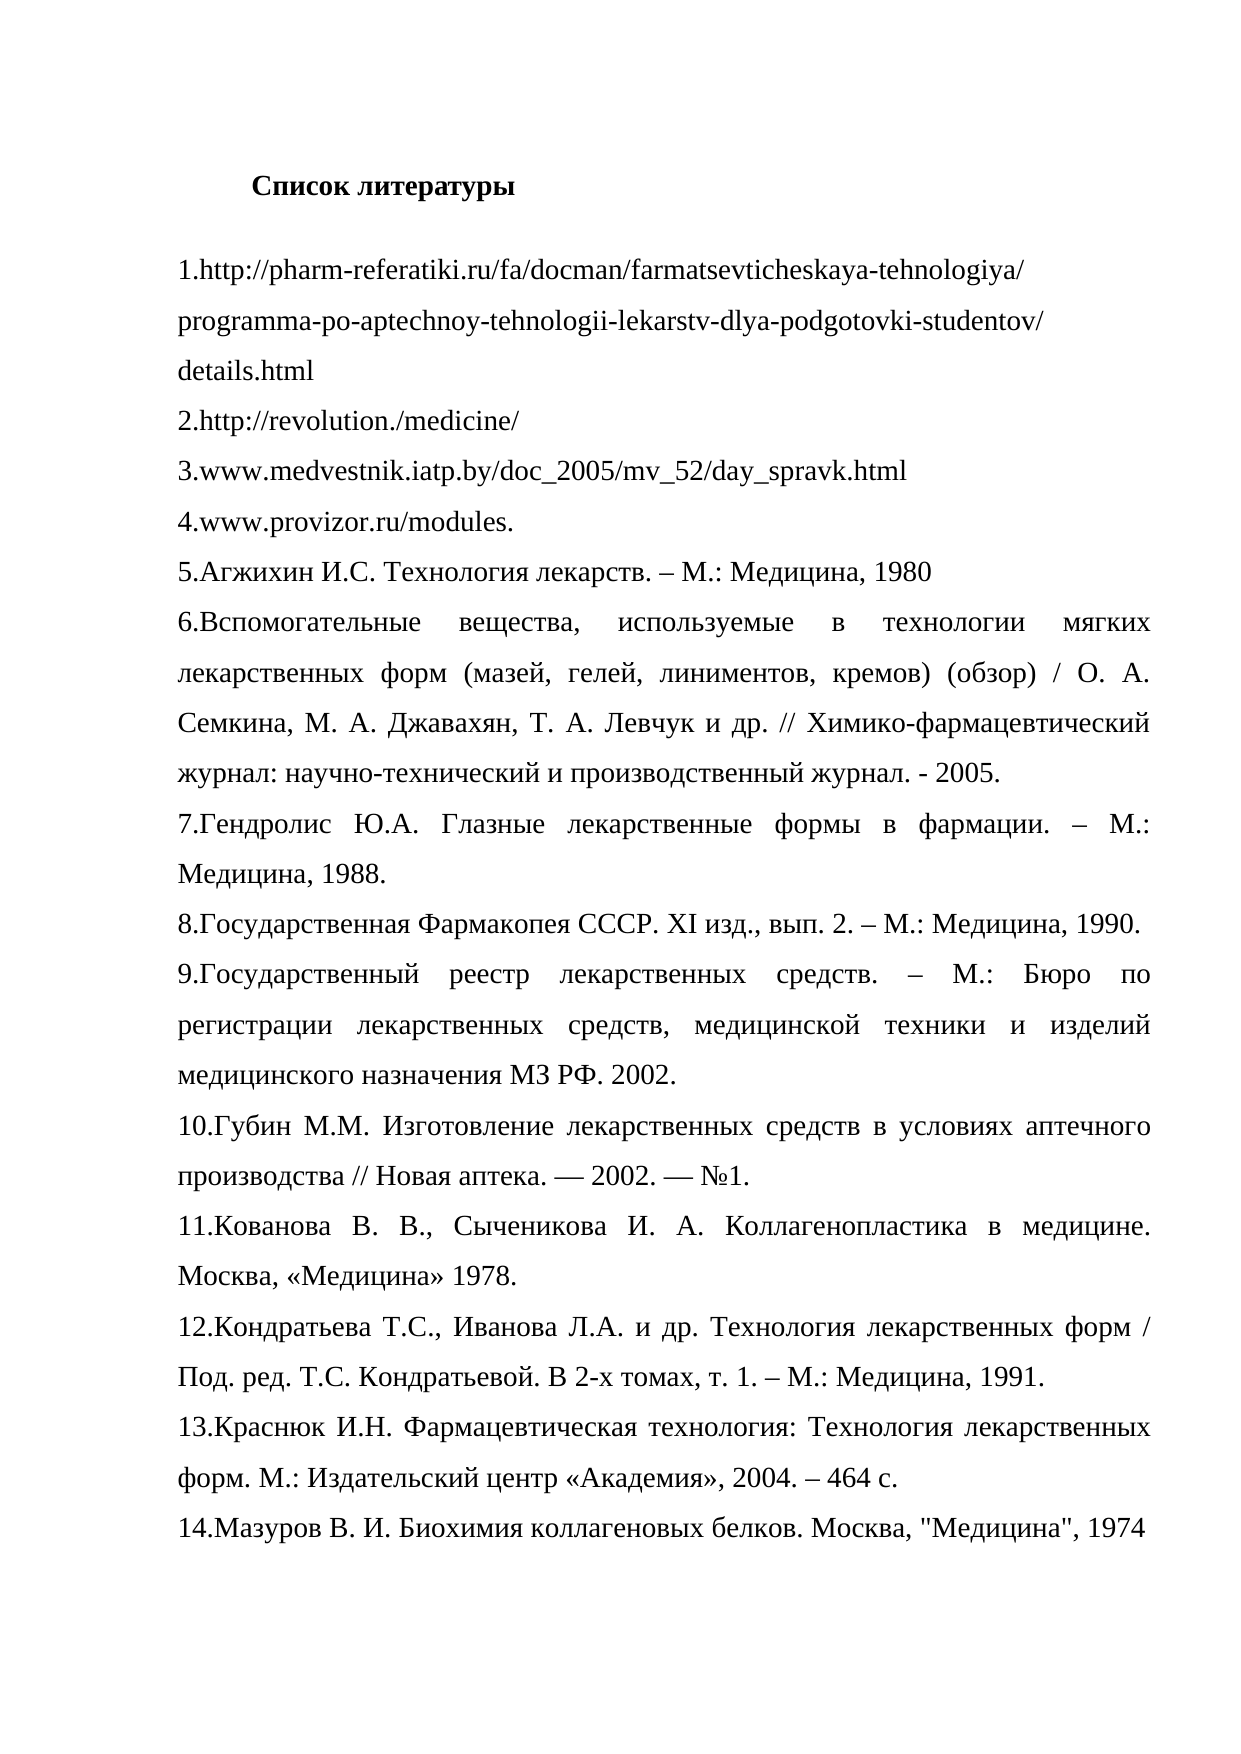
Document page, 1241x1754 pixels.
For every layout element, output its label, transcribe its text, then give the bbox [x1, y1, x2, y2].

text 5.Агжихин И.С. Технология лекарств. – М.: Медицина, 1980 [177, 554, 1152, 588]
text 11.Кованова В. В., Сыченикова И. А. Коллагенопластика в медицине. Москва, «Медицина» 1978. [177, 1208, 1152, 1292]
text 6.Вспомогательные вещества, используемые в технологии мягких лекарственных форм (мазей, гелей, линиментов, кремов) (обзор) / О. А. Семкина, М. А. Джавахян, Т. А. Левчук и др. // Химико-фармацевтический журнал: научно-технический и производственный журнал. - 2005. [177, 604, 1152, 789]
text 7.Гендролис Ю.А. Глазные лекарственные формы в фармации. – М.: Медицина, 1988. [177, 806, 1152, 889]
text 4.www.provizor.ru/modules. [177, 504, 1152, 537]
text 1.http://pharm-referatiki.ru/fa/docman/farmatsevticheskaya-tehnologiya/programma-po-aptechnoy-tehnologii-lekarstv-dlya-podgotovki-studentov/details.html [177, 252, 1152, 386]
text 8.Государственная Фармакопея СССР. XI изд., вып. 2. – М.: Медицина, 1990. [177, 906, 1152, 940]
text 3.www.medvestnik.iatp.by/doc_2005/mv_52/day_spravk.html [177, 453, 1152, 487]
text 13.Краснюк И.Н. Фармацевтическая технология: Технология лекарственных форм. М.: Издательский центр «Академия», 2004. – 464 с. [177, 1409, 1152, 1493]
text 14.Мазуров В. И. Биохимия коллагеновых белков. Москва, "Медицина", 1974 [177, 1510, 1152, 1544]
text 10.Губин М.М. Изготовление лекарственных средств в условиях аптечного производства // Новая аптека. — 2002. — №1. [177, 1108, 1152, 1191]
text 9.Государственный реестр лекарственных средств. – М.: Бюро по регистрации лекарственных средств, медицинской техники и изделий медицинского назначения МЗ РФ. 2002. [177, 957, 1152, 1091]
text 2.http://revolution./medicine/ [177, 403, 1152, 437]
text 12.Кондратьева Т.С., Иванова Л.А. и др. Технология лекарственных форм / Под. ред. Т.С. Кондратьевой. В 2-х томах, т. 1. – М.: Медицина, 1991. [177, 1309, 1152, 1393]
subtitle Список литературы [177, 168, 1152, 202]
